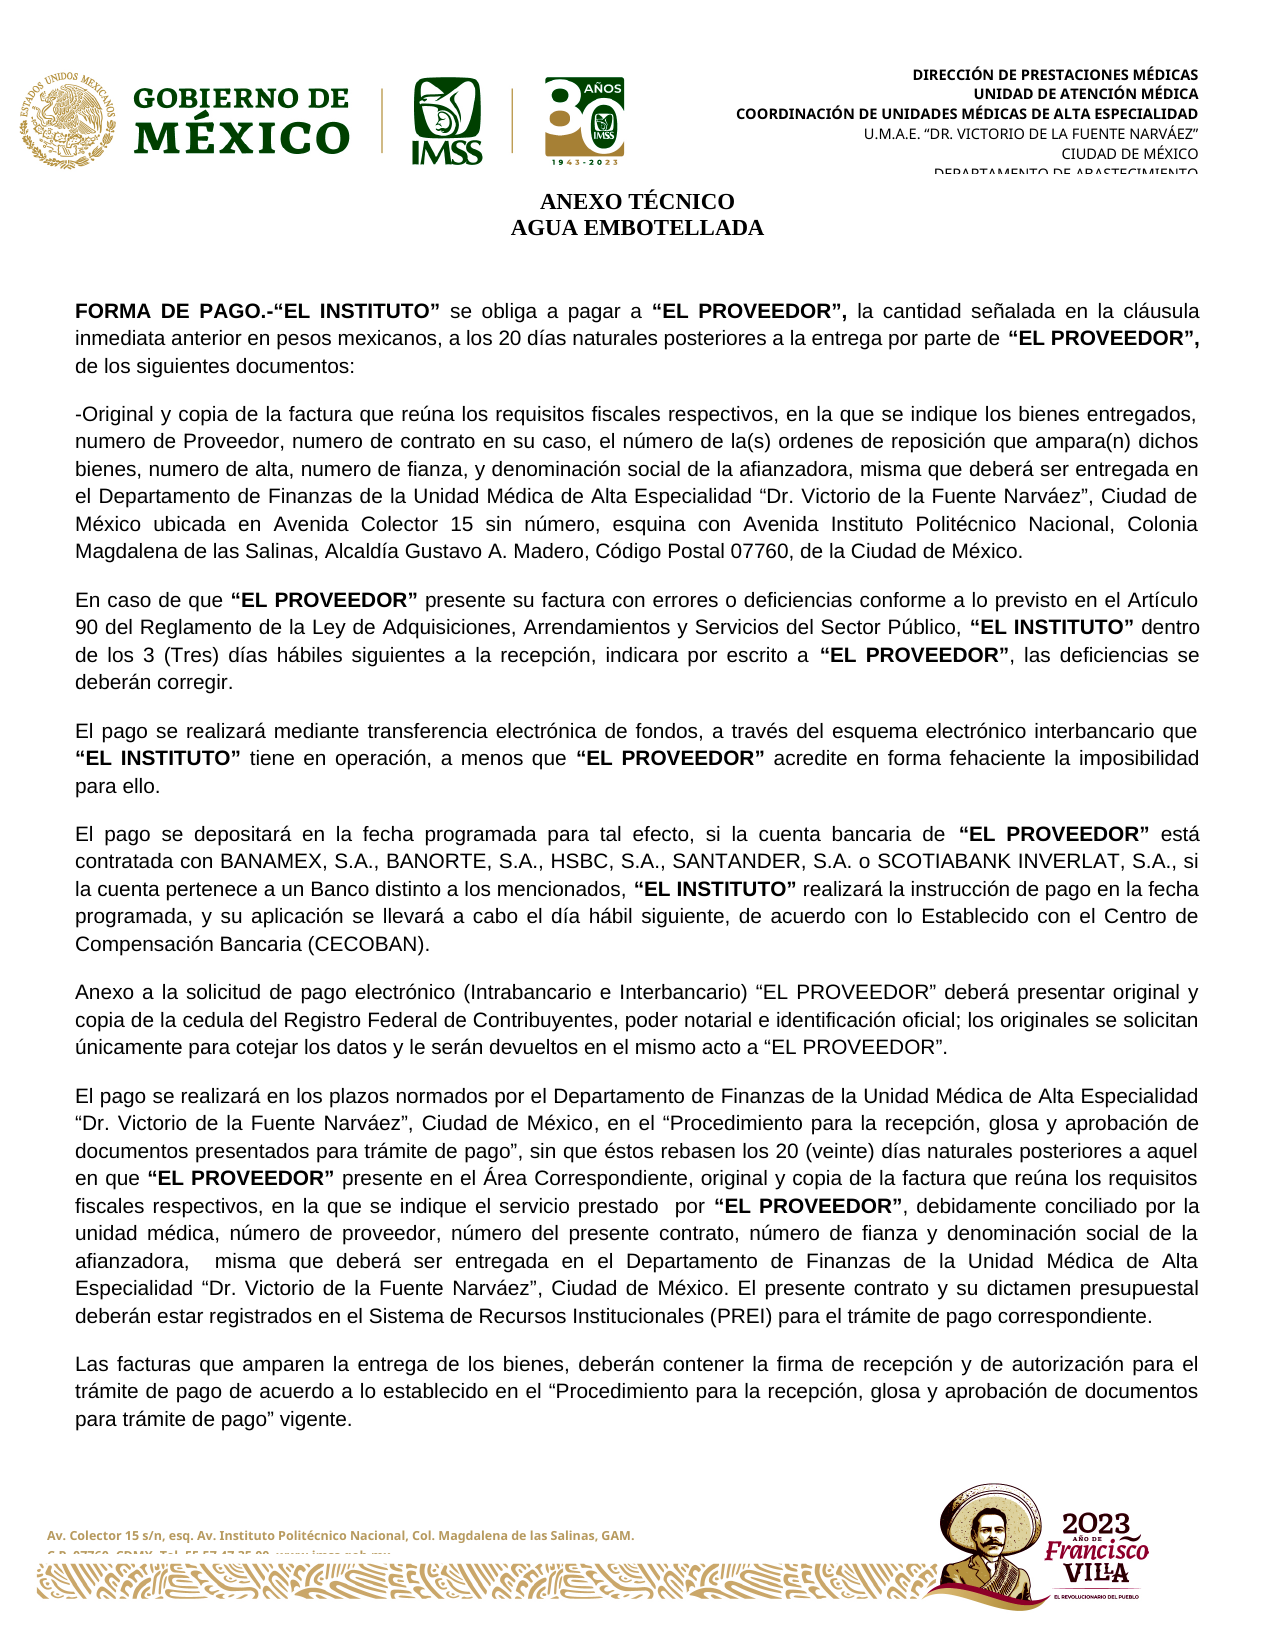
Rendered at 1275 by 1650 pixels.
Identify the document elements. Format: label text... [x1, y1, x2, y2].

text Anexo a la solicitud de pago electrónico (Intrabancario e Interbancario) “EL PROVEEDOR” deberá presentar original y copia de la cedula del Registro Federal de Contribuyentes, poder notarial e identificación oficial; los originales se solicitan únicamente para cotejar los datos y le serán devueltos en el mismo acto a “EL PROVEEDOR”. [75, 980, 1200, 1059]
text ANEXO TÉCNICO [75, 188, 1200, 214]
text El pago se realizará mediante transferencia electrónica de fondos, a través del esquema electrónico interbancario que “EL INSTITUTO” tiene en operación, a menos que “EL PROVEEDOR” acredite en forma fehaciente la imposibilidad para ello. [75, 718, 1200, 797]
picture [0, 1456, 1228, 1648]
text -Original y copia de la factura que reúna los requisitos fiscales respectivos, en la que se indique los bienes entregados, numero de Proveedor, numero de contrato en su caso, el número de la(s) ordenes de reposición que ampara(n) dichos bienes, numero de alta, numero de fianza, y denominación social de la afianzadora, misma que deberá ser entregada en el Departamento de Finanzas de la Unidad Médica de Alta Especialidad “Dr. Victorio de la Fuente Narváez”, Ciudad de México ubicada en Avenida Colector 15 sin número, esquina con Avenida Instituto Politécnico Nacional, Colonia Magdalena de las Salinas, Alcaldía Gustavo A. Madero, Código Postal 07760, de la Ciudad de México. [75, 402, 1200, 563]
text Las facturas que amparen la entrega de los bienes, deberán contener la firma de recepción y de autorización para el trámite de pago de acuerdo a lo establecido en el “Procedimiento para la recepción, glosa y aprobación de documentos para trámite de pago” vigente. [75, 1352, 1200, 1431]
text AGUA EMBOTELLADA [75, 214, 1200, 241]
text En caso de que “EL PROVEEDOR” presente su factura con errores o deficiencias conforme a lo previsto en el Artículo 90 del Reglamento de la Ley de Adquisiciones, Arrendamientos y Servicios del Sector Público, “EL INSTITUTO” dentro de los 3 (Tres) días hábiles siguientes a la recepción, indicara por escrito a “EL PROVEEDOR”, las deficiencias se deberán corregir. [75, 588, 1200, 694]
text FORMA DE PAGO.-“EL INSTITUTO” se obliga a pagar a “EL PROVEEDOR”, la cantidad señalada en la cláusula inmediata anterior en pesos mexicanos, a los 20 días naturales posteriores a la entrega por parte de “EL PROVEEDOR”, de los siguientes documentos: [75, 298, 1200, 377]
picture [9, 44, 635, 191]
text El pago se depositará en la fecha programada para tal efecto, si la cuenta bancaria de “EL PROVEEDOR” está contratada con BANAMEX, S.A., BANORTE, S.A., HSBC, S.A., SANTANDER, S.A. o SCOTIABANK INVERLAT, S.A., si la cuenta pertenece a un Banco distinto a los mencionados, “EL INSTITUTO” realizará la instrucción de pago en la fecha programada, y su aplicación se llevará a cabo el día hábil siguiente, de acuerdo con lo Establecido con el Centro de Compensación Bancaria (CECOBAN). [75, 822, 1200, 956]
text El pago se realizará en los plazos normados por el Departamento de Finanzas de la Unidad Médica de Alta Especialidad “Dr. Victorio de la Fuente Narváez”, Ciudad de México, en el “Procedimiento para la recepción, glosa y aprobación de documentos presentados para trámite de pago”, sin que éstos rebasen los 20 (veinte) días naturales posteriores a aquel en que “EL PROVEEDOR” presente en el Área Correspondiente, original y copia de la factura que reúna los requisitos fiscales respectivos, en la que se indique el servicio prestado por “EL PROVEEDOR”, debidamente conciliado por la unidad médica, número de proveedor, número del presente contrato, número de fianza y denominación social de la afianzadora, misma que deberá ser entregada en el Departamento de Finanzas de la Unidad Médica de Alta Especialidad “Dr. Victorio de la Fuente Narváez”, Ciudad de México. El presente contrato y su dictamen presupuestal deberán estar registrados en el Sistema de Recursos Institucionales (PREI) para el trámite de pago correspondiente. [75, 1083, 1200, 1327]
